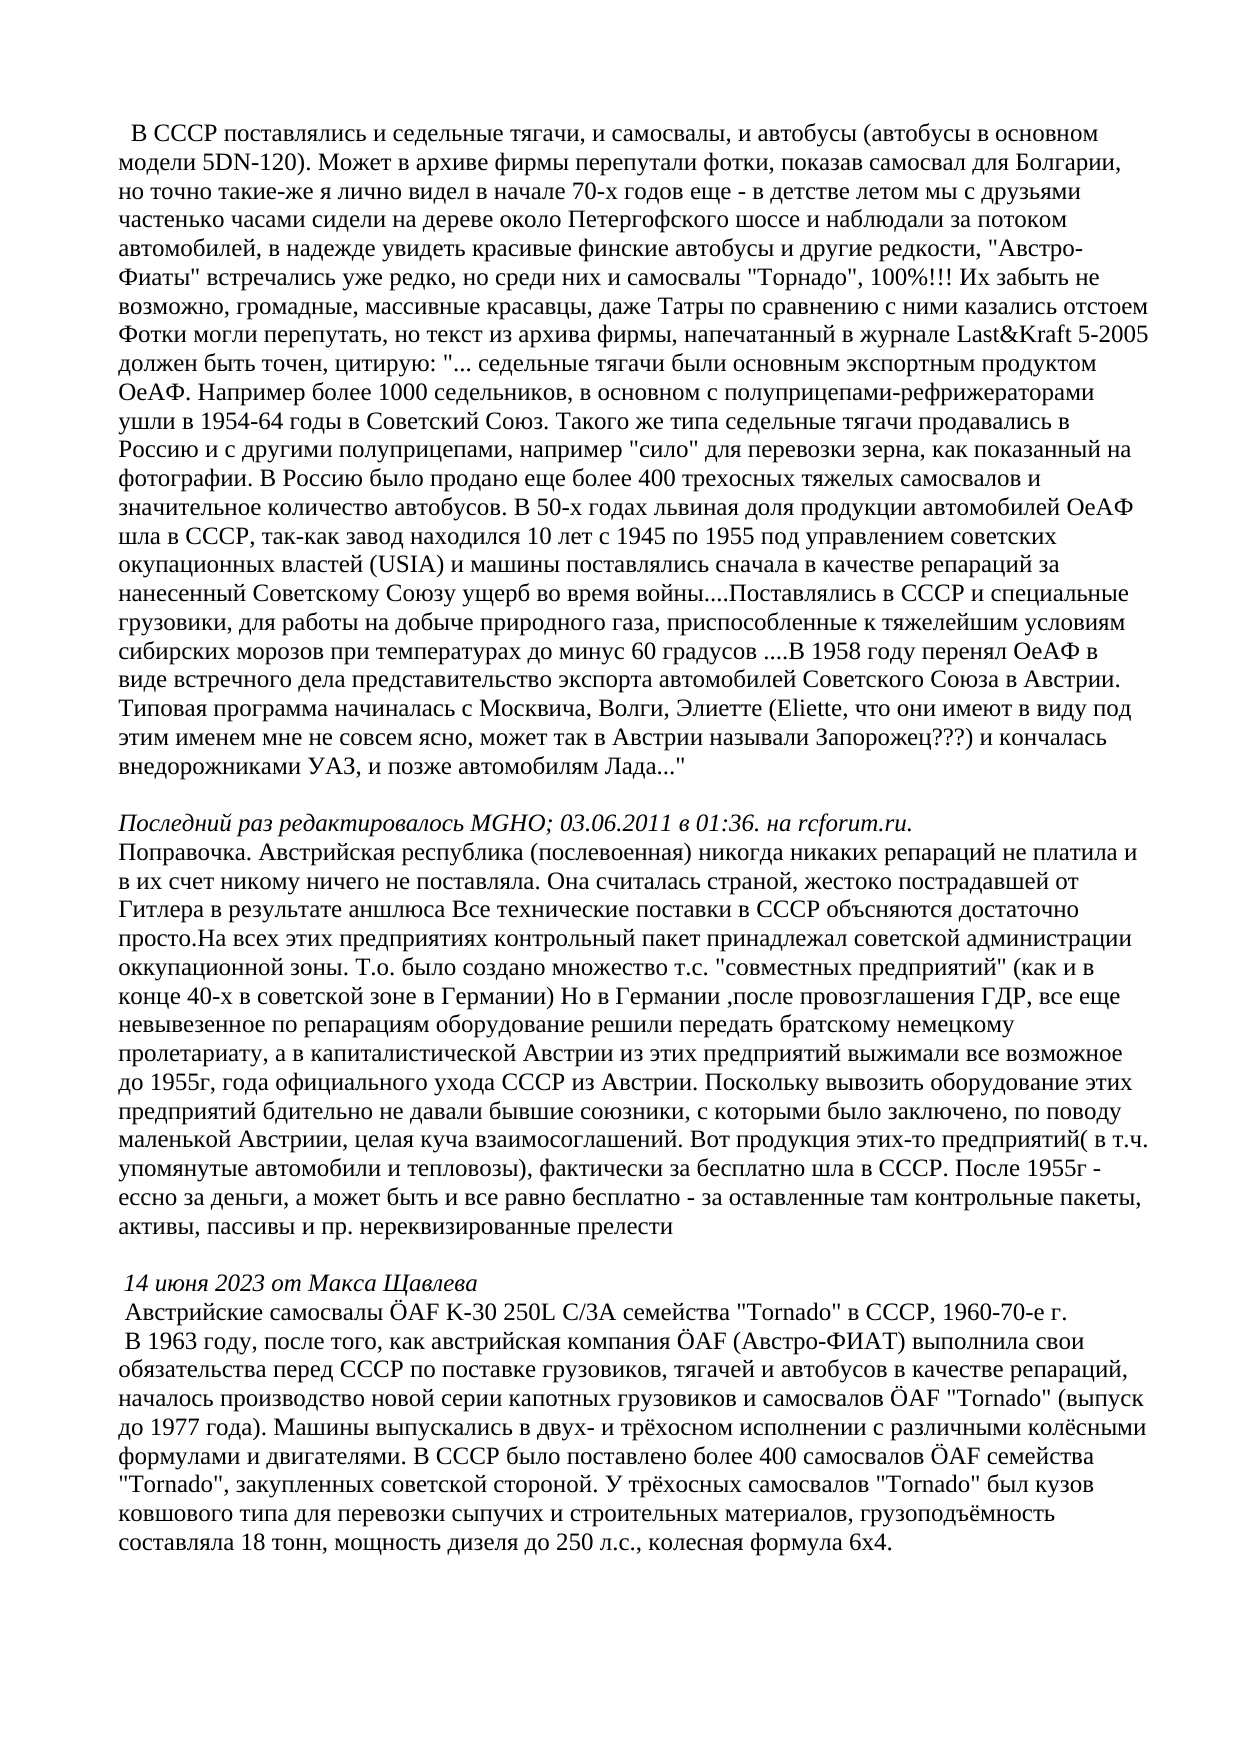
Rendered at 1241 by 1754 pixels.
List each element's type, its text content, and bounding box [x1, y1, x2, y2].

text Австрийские самосвалы ÖAF K-30 250L C/3A семейства "Tornado" в СССР, 1960-70-е г. [118, 1297, 1152, 1326]
text В 1963 году, после того, как австрийская компания ÖAF (Австро-ФИАТ) выполнила свои обязательства перед СССР по поставке грузовиков, тягачей и автобусов в качестве репараций, началось производство новой серии капотных грузовиков и самосвалов ÖAF "Tornado" (выпуск до 1977 года). Машины выпускались в двух- и трёхосном исполнении с различными колёсными формулами и двигателями. В СССР было поставлено более 400 самосвалов ÖAF семейства "Tornado", закупленных советской стороной. У трёхосных самосвалов "Tornado" был кузов ковшового типа для перевозки сыпучих и строительных материалов, грузоподъёмность составляла 18 тонн, мощность дизеля до 250 л.с., колесная формула 6х4. [118, 1326, 1152, 1556]
text 14 июня 2023 от Макса Щавлева [118, 1268, 1152, 1297]
text Поправочка. Австрийская республика (послевоенная) никогда никаких репараций не платила и в их счет никому ничего не поставляла. Она считалась страной, жестоко пострадавшей от Гитлера в результате аншлюса Все технические поставки в СССР объсняются достаточно просто.На всех этих предприятиях контрольный пакет принадлежал советской администрации оккупационной зоны. Т.о. было создано множество т.с. "совместных предприятий" (как и в конце 40-х в советской зоне в Германии) Но в Германии ,после провозглашения ГДР, все еще невывезенное по репарациям оборудование решили передать братскому немецкому пролетариату, а в капиталистической Австрии из этих предприятий выжимали все возможное до 1955г, года официального ухода СССР из Австрии. Поскольку вывозить оборудование этих предприятий бдительно не давали бывшие союзники, с которыми было заключено, по поводу маленькой Австриии, целая куча взаимосоглашений. Вот продукция этих-то предприятий( в т.ч. упомянутые автомобили и тепловозы), фактически за бесплатно шла в СССР. После 1955г - ессно за деньги, а может быть и все равно бесплатно - за оставленные там контрольные пакеты, активы, пассивы и пр. нереквизированные прелести [118, 837, 1152, 1239]
text В СССР поставлялись и седельные тягачи, и самосвалы, и автобусы (автобусы в основном модели 5DN-120). Может в архиве фирмы перепутали фотки, показав самосвал для Болгарии, но точно такие-же я лично видел в начале 70-х годов еще - в детстве летом мы с друзьями частенько часами сидели на дереве около Петергофского шоссе и наблюдали за потоком автомобилей, в надежде увидеть красивые финские автобусы и другие редкости, "Австро-Фиаты" встречались уже редко, но среди них и самосвалы "Торнадо", 100%!!! Их забыть не возможно, громадные, массивные красавцы, даже Татры по сравнению с ними казались отстоем [118, 118, 1152, 319]
text Последний раз редактировалось MGHO; 03.06.2011 в 01:36. на rcforum.ru. [118, 808, 1152, 837]
text Фотки могли перепутать, но текст из архива фирмы, напечатанный в журнале Last&Kraft 5-2005 должен быть точен, цитирую: "... седельные тягачи были основным экспортным продуктом ОеАФ. Например более 1000 седельников, в основном с полуприцепами-рефрижераторами ушли в 1954-64 годы в Советский Союз. Такого же типа седельные тягачи продавались в Россию и с другими полуприцепами, например "сило" для перевозки зерна, как показанный на фотографии. В Россию было продано еще более 400 трехосных тяжелых самосвалов и значительное количество автобусов. В 50-х годах львиная доля продукции автомобилей ОеАФ шла в СССР, так-как завод находился 10 лет с 1945 по 1955 под управлением советских окупационных властей (USIA) и машины поставлялись сначала в качестве репараций за нанесенный Советскому Союзу ущерб во время войны....Поставлялись в СССР и специальные грузовики, для работы на добыче природного газа, приспособленные к тяжелейшим условиям сибирских морозов при температурах до минyс 60 градусов ....В 1958 году перенял ОеАФ в виде встречного дела представительство экспорта автомобилей Советского Союза в Австрии. Типовая программа начиналась с Москвича, Волги, Элиетте (Eliette, что они имеют в виду под этим именем мне не совсем ясно, может так в Австрии называли Запорожец???) и кончалась внедорожниками УАЗ, и позже автомобилям Лада..." [118, 319, 1152, 779]
